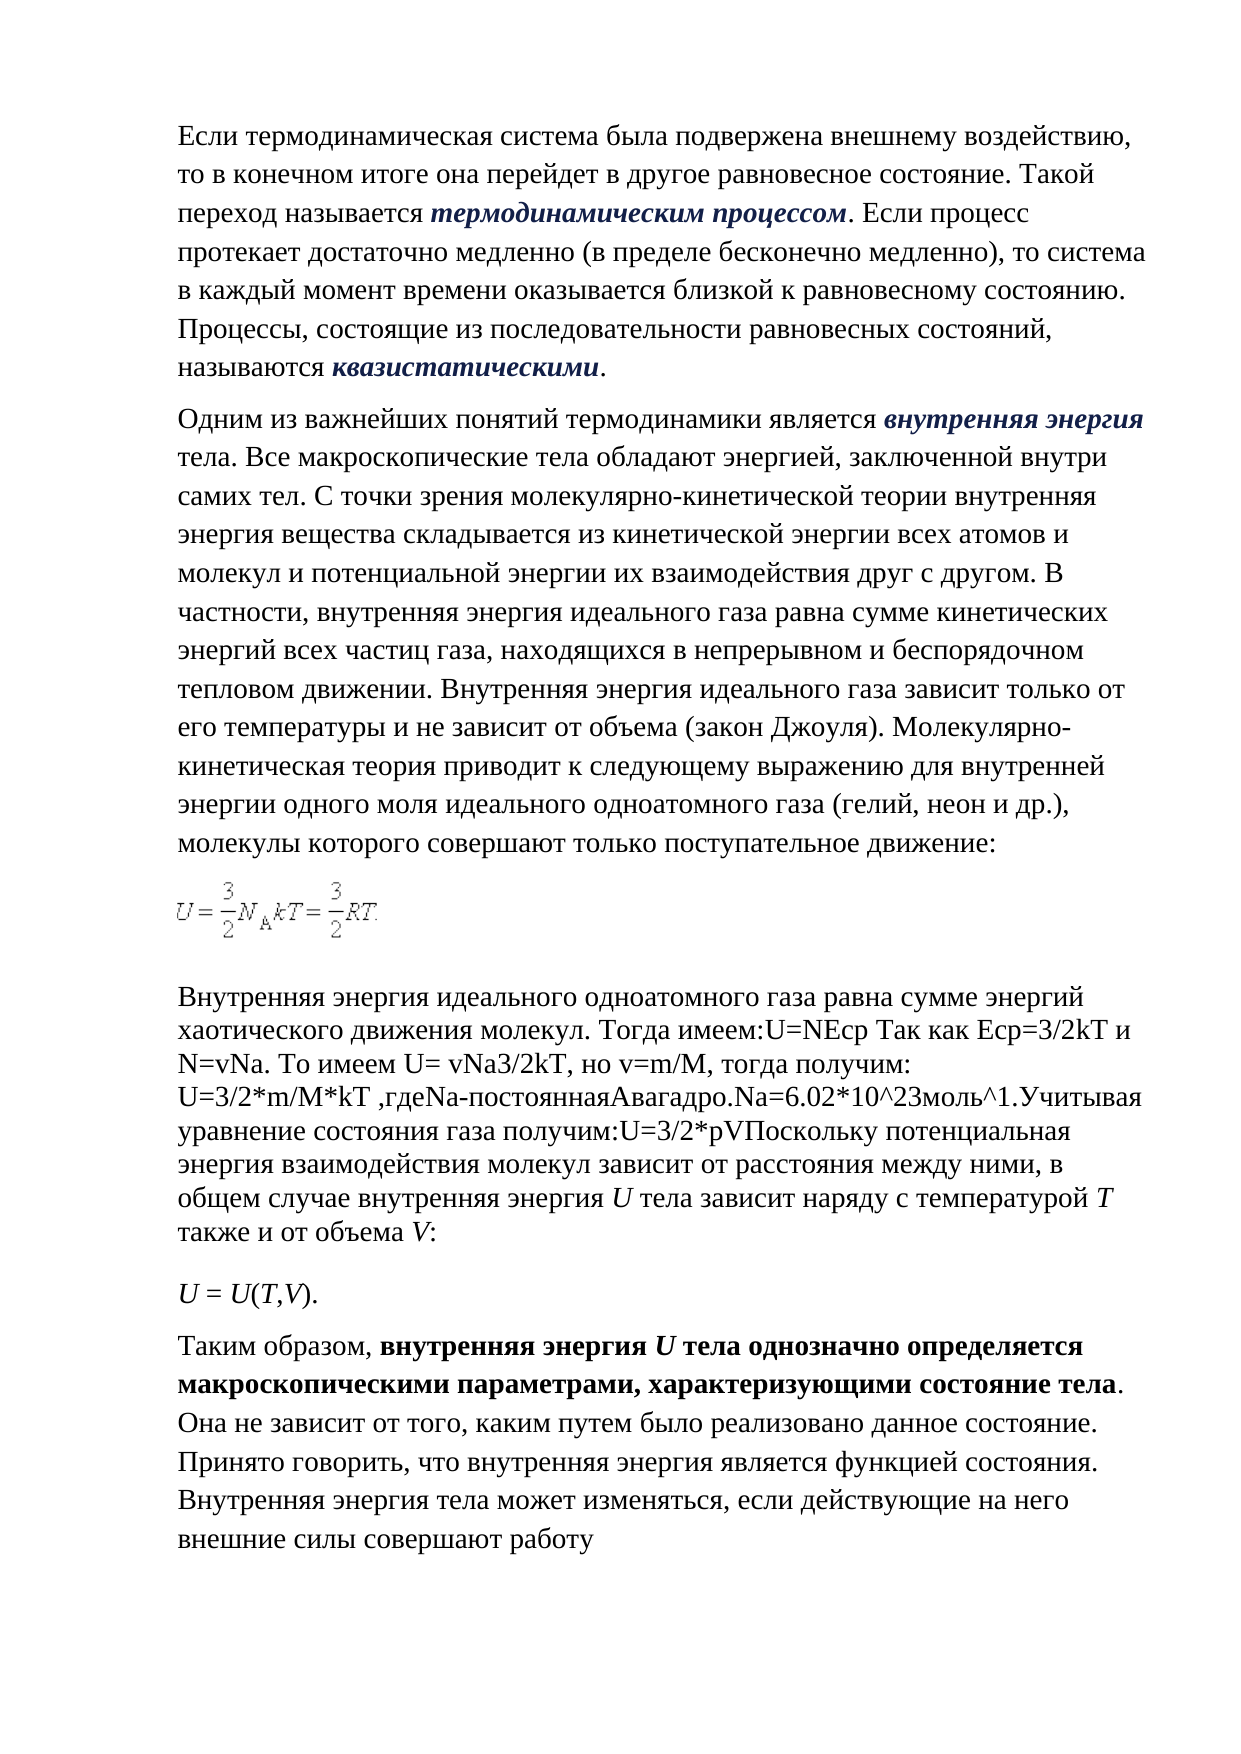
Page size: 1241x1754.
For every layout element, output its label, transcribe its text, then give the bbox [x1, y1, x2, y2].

text Одним из важнейших понятий термодинамики является внутренняя энергия тела. Все макроскопические тела обладают энергией, заключенной внутри самих тел. С точки зрения молекулярно-кинетической теории внутренняя энергия вещества складывается из кинетической энергии всех атомов и молекул и потенциальной энергии их взаимодействия друг с другом. В частности, внутренняя энергия идеального газа равна сумме кинетических энергий всех частиц газа, находящихся в непрерывном и беспорядочном тепловом движении. Внутренняя энергия идеального газа зависит только от его температуры и не зависит от объема (закон Джоуля). Молекулярно-кинетическая теория приводит к следующему выражению для внутренней энергии одного моля идеального одноатомного газа (гелий, неон и др.), молекулы которого совершают только поступательное движение: [177, 401, 1152, 858]
text Если термодинамическая система была подвержена внешнему воздействию, то в конечном итоге она перейдет в другое равновесное состояние. Такой переход называется термодинамическим процессом. Если процесс протекает достаточно медленно (в пределе бесконечно медленно), то система в каждый момент времени оказывается близкой к равновесному состоянию. Процессы, состоящие из последовательности равновесных состояний, называются квазистатическими. [177, 118, 1152, 383]
text U = U(T,V). [177, 1276, 1152, 1310]
picture [177, 876, 377, 946]
text Внутренняя энергия идеального одноатомного газа равна сумме энергий хаотического движения молекул. Тогда имеем:U=NEср Так как Еср=3/2kT и N=vNa. То имеем U= vNa3/2kT, но v=m/M, тогда получим: U=3/2*m/M*kT ,гдеNa-постояннаяАвагадро.Na=6.02*10^23моль^1.Учитывая уравнение состояния газа получим:U=3/2*pVПоскольку потенциальная энергия взаимодействия молекул зависит от расстояния между ними, в общем случае внутренняя энергия U тела зависит наряду с температурой T также и от объема V: [177, 979, 1152, 1247]
text Таким образом, внутренняя энергия U тела однозначно определяется макроскопическими параметрами, характеризующими состояние тела. Она не зависит от того, каким путем было реализовано данное состояние. Принято говорить, что внутренняя энергия является функцией состояния. Внутренняя энергия тела может изменяться, если действующие на него внешние силы совершают работу [177, 1328, 1152, 1554]
